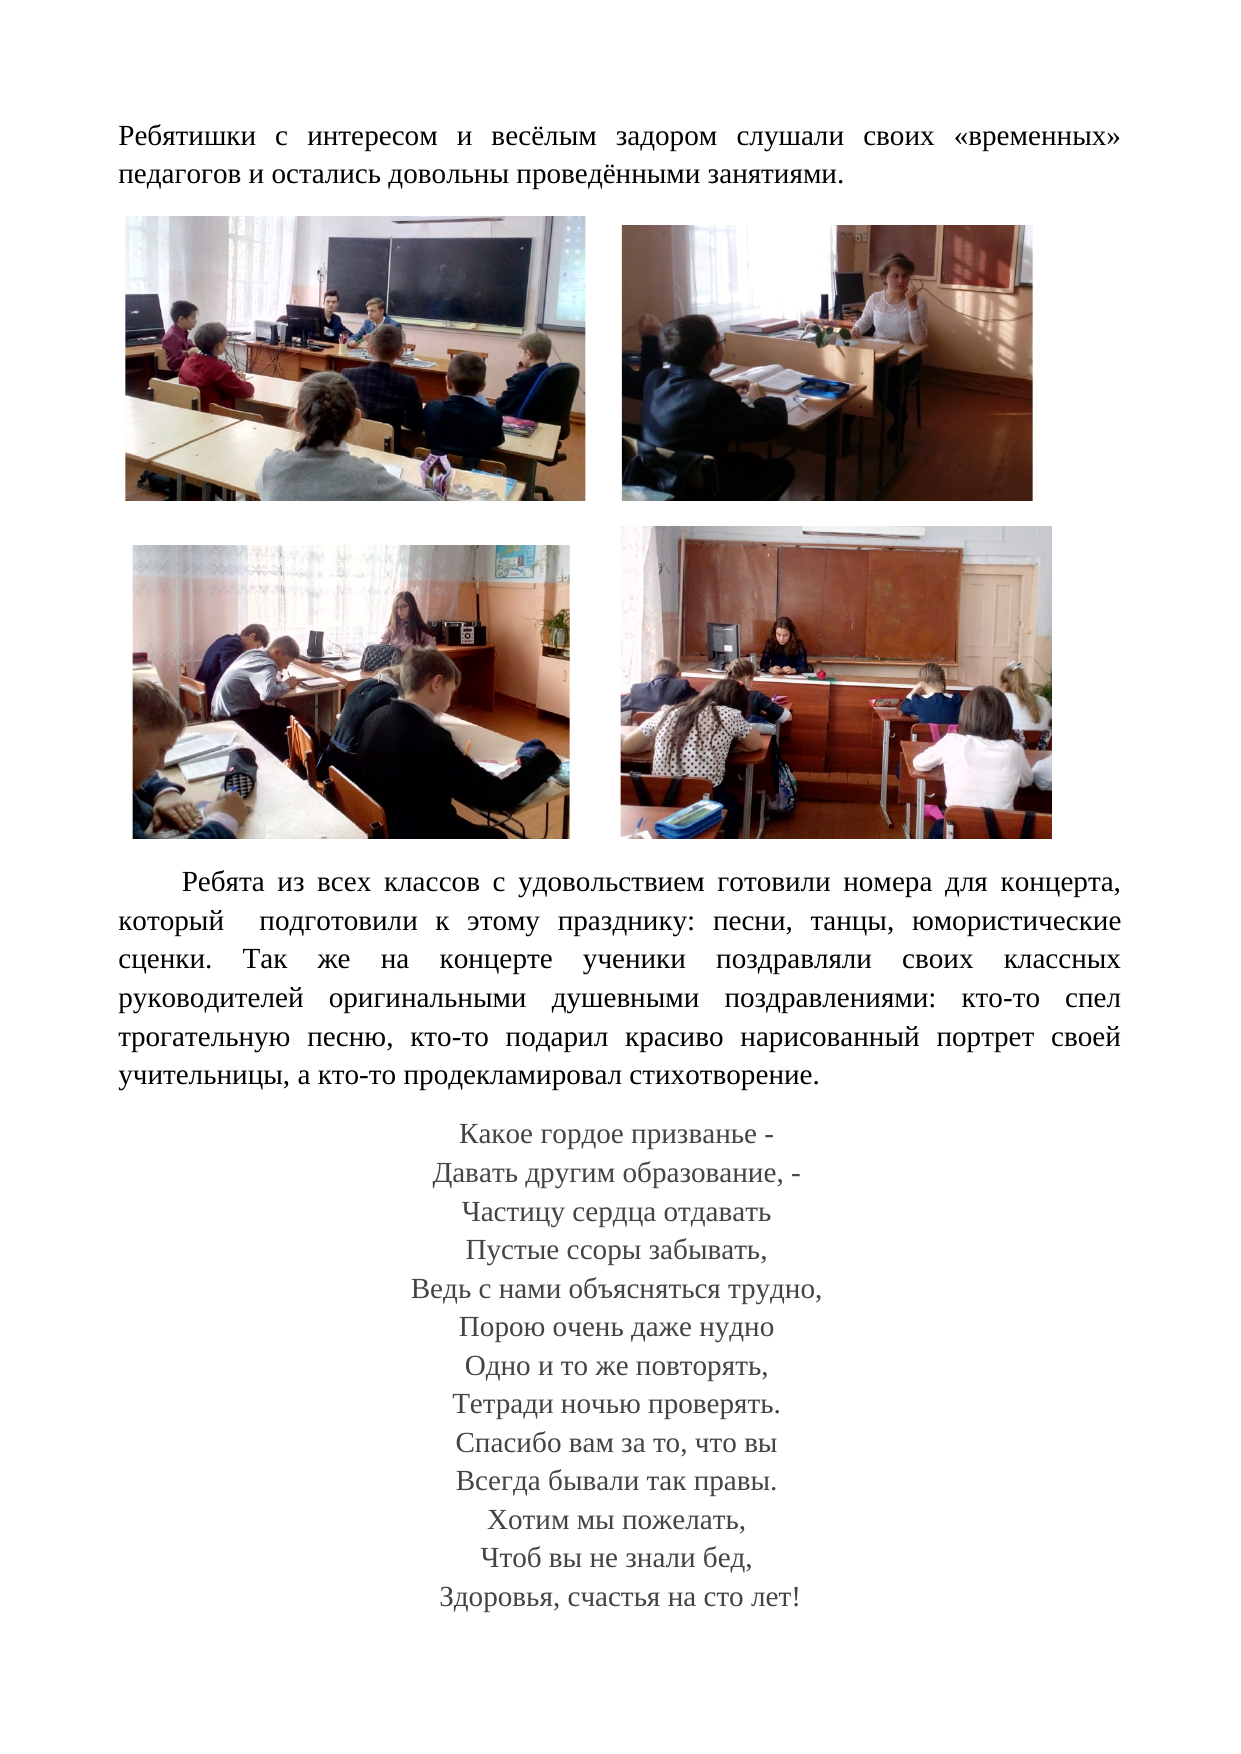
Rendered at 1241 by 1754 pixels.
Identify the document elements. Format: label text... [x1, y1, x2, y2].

picture [621, 225, 1033, 501]
text Какое гордое призванье - Давать другим образование, - Частицу сердца отдавать Пустые ссоры забывать, Ведь с нами объясняться трудно, Порою очень даже нудно Одно и то же повторять, Тетради ночью проверять. Спасибо вам за то, что вы Всегда бывали так правы. Хотим мы пожелать, Чтоб вы не знали бед, Здоровья, счастья на сто лет! [118, 1117, 1122, 1613]
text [118, 118, 1122, 190]
picture [132, 545, 570, 839]
picture [125, 216, 586, 501]
picture [620, 526, 1052, 839]
text Ребята из всех классов с удовольствием готовили номера для концерта, который подготовили к этому празднику: песни, танцы, юмористические сценки. Так же на концерте ученики поздравляли своих классных руководителей оригинальными душевными поздравлениями: кто-то спел трогательную песню, кто-то подарил красиво нарисованный портрет своей учительницы, а кто-то продекламировал стихотворение. [118, 864, 1122, 1091]
